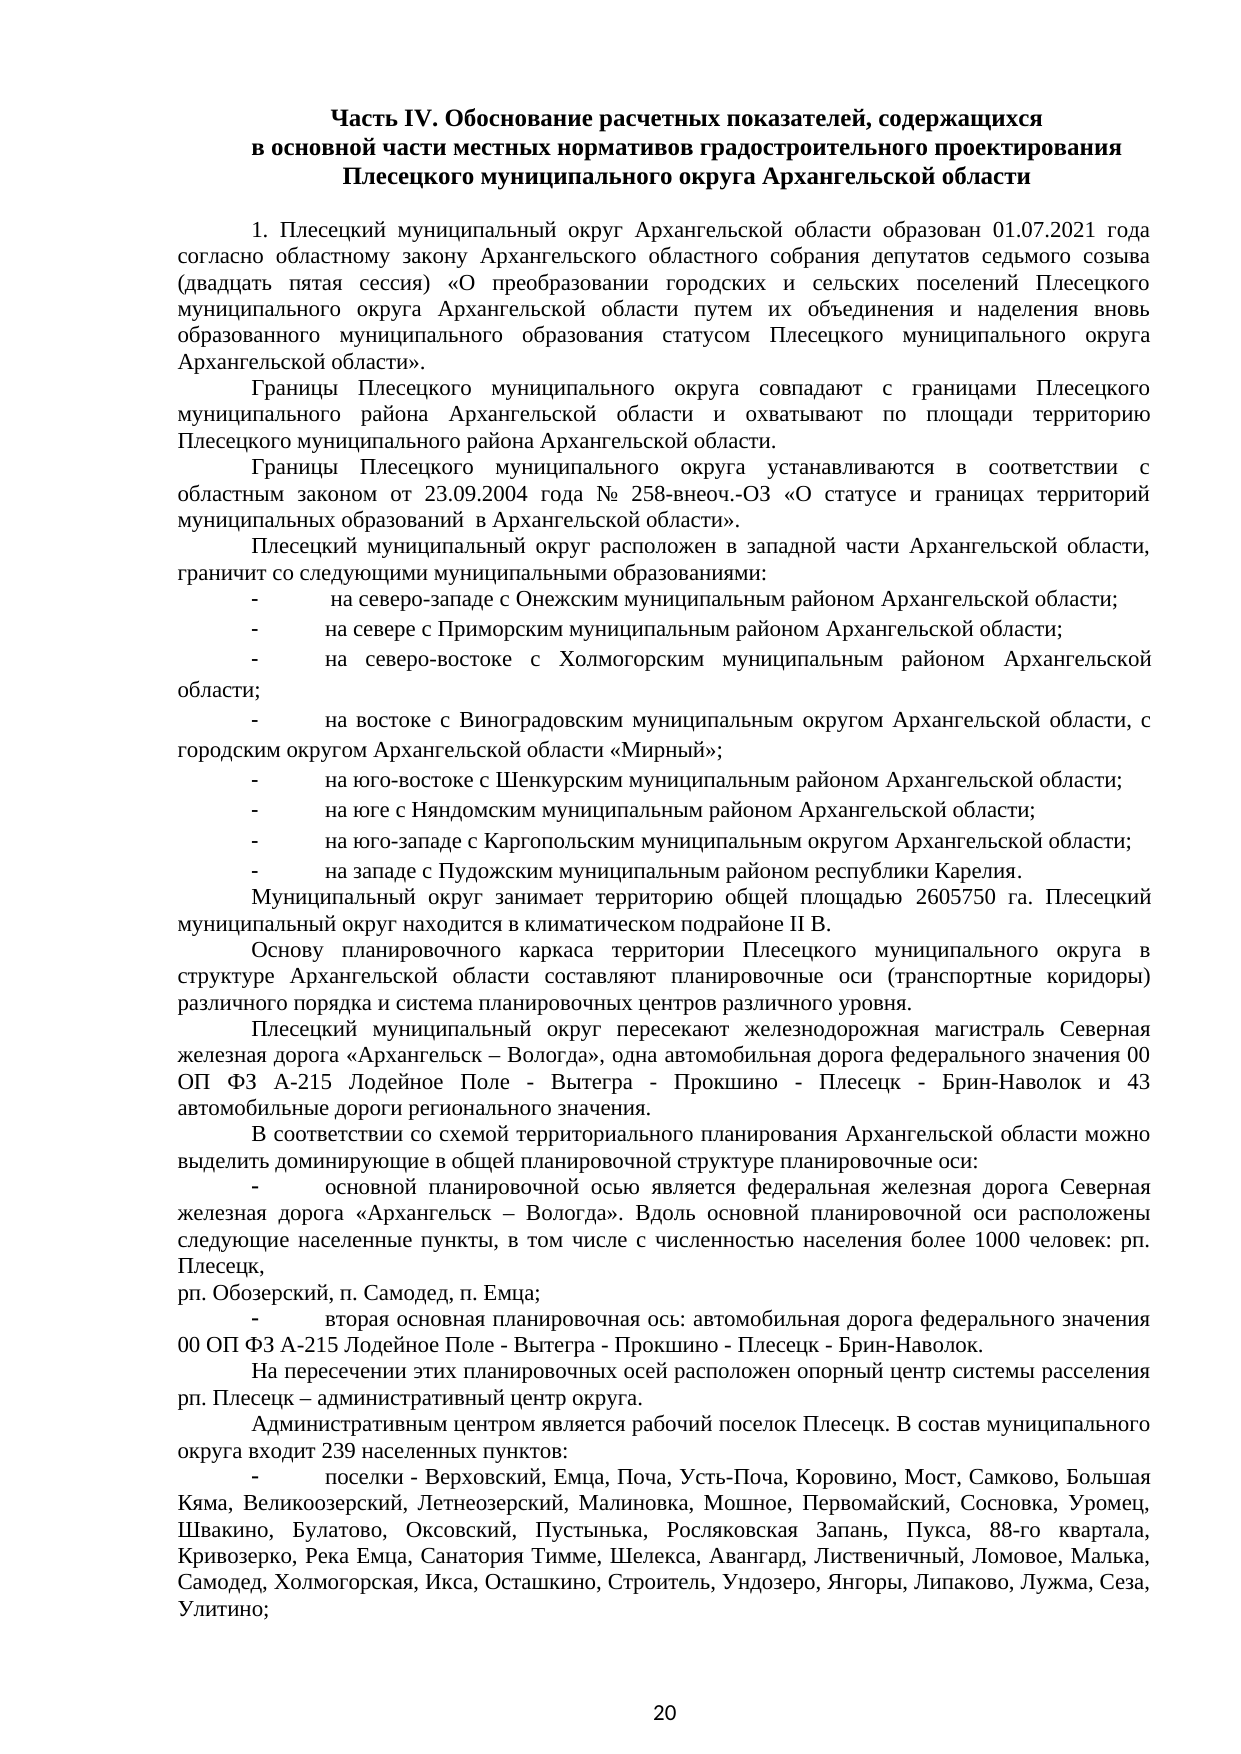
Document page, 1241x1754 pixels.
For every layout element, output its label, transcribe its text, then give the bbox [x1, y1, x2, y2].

list основной планировочной осью является федеральная железная дорога Северная железная дорога «Архангельск – Вологда». Вдоль основной планировочной оси расположены следующие населенные пункты, в том числе с численностью населения более 1000 человек: рп. Плесецк, рп. Обозерский, п. Самодед, п. Емца; [177, 1173, 1152, 1305]
text в основной части местных нормативов градостроительного проектирования [177, 132, 1152, 161]
text Границы Плесецкого муниципального округа устанавливаются в соответствии с областным законом от 23.09.2004 года № 258-внеоч.-ОЗ «О статусе и границах территорий муниципальных образований в Архангельской области». [177, 453, 1152, 532]
list на северо-востоке с Холмогорским муниципальным районом Архангельской области; [177, 645, 1152, 702]
list на северо-западе с Онежским муниципальным районом Архангельской области; [177, 585, 1152, 611]
list поселки - Верховский, Емца, Поча, Усть-Поча, Коровино, Мост, Самково, Большая Кяма, Великоозерский, Летнеозерский, Малиновка, Мошное, Первомайский, Сосновка, Уромец, Швакино, Булатово, Оксовский, Пустынька, Росляковская Запань, Пукса, 88-го квартала, Кривозерко, Река Емца, Санатория Тимме, Шелекса, Авангард, Лиственичный, Ломовое, Малька, Самодед, Холмогорская, Икса, Осташкино, Строитель, Ундозеро, Янгоры, Липаково, Лужма, Сеза, Улитино; [177, 1463, 1152, 1621]
list вторая основная планировочная ось: автомобильная дорога федерального значения 00 ОП ФЗ А-215 Лодейное Поле - Вытегра - Прокшино - Плесецк - Брин-Наволок. [177, 1305, 1152, 1358]
list на юге с Няндомским муниципальным районом Архангельской области; [177, 796, 1152, 823]
text Основу планировочного каркаса территории Плесецкого муниципального округа в структуре Архангельской области составляют планировочные оси (транспортные коридоры) различного порядка и система планировочных центров различного уровня. [177, 936, 1152, 1015]
text Плесецкий муниципальный округ расположен в западной части Архангельской области, граничит со следующими муниципальными образованиями: [177, 532, 1152, 585]
list на юго-западе с Каргопольским муниципальным округом Архангельской области; [177, 827, 1152, 853]
text Муниципальный округ занимает территорию общей площадью 2605750 га. Плесецкий муниципальный округ находится в климатическом подрайоне II В. [177, 883, 1152, 936]
text Границы Плесецкого муниципального округа совпадают с границами Плесецкого муниципального района Архангельской области и охватывают по площади территорию Плесецкого муниципального района Архангельской области. [177, 374, 1152, 453]
list на западе с Пудожским муниципальным районом республики Карелия. [177, 857, 1152, 883]
text Плесецкий муниципальный округ пересекают железнодорожная магистраль Северная железная дорога «Архангельск – Вологда», одна автомобильная дорога федерального значения 00 ОП ФЗ А-215 Лодейное Поле - Вытегра - Прокшино - Плесецк - Брин-Наволок и 43 автомобильные дороги регионального значения. [177, 1015, 1152, 1120]
text Плесецкого муниципального округа Архангельской области [177, 161, 1152, 190]
text На пересечении этих планировочных осей расположен опорный центр системы расселения рп. Плесецк – административный центр округа. [177, 1358, 1152, 1410]
list на востоке c Виноградовским муниципальным округом Архангельской области, с городским округом Архангельской области «Мирный»; [177, 706, 1152, 762]
list на севере с Приморским муниципальным районом Архангельской области; [177, 615, 1152, 642]
text В соответствии со схемой территориального планирования Архангельской области можно выделить доминирующие в общей планировочной структуре планировочные оси: [177, 1120, 1152, 1173]
text Административным центром является рабочий поселок Плесецк. В состав муниципального округа входит 239 населенных пунктов: [177, 1410, 1152, 1463]
text Часть IV. Обоснование расчетных показателей, содержащихся [177, 103, 1152, 132]
text 1. Плесецкий муниципальный округ Архангельской области образован 01.07.2021 года согласно областному закону Архангельского областного собрания депутатов седьмого созыва (двадцать пятая сессия) «О преобразовании городских и сельских поселений Плесецкого муниципального округа Архангельской области путем их объединения и наделения вновь образованного муниципального образования статусом Плесецкого муниципального округа Архангельской области». [177, 216, 1152, 374]
list на юго-востоке c Шенкурским муниципальным районом Архангельской области; [177, 766, 1152, 793]
